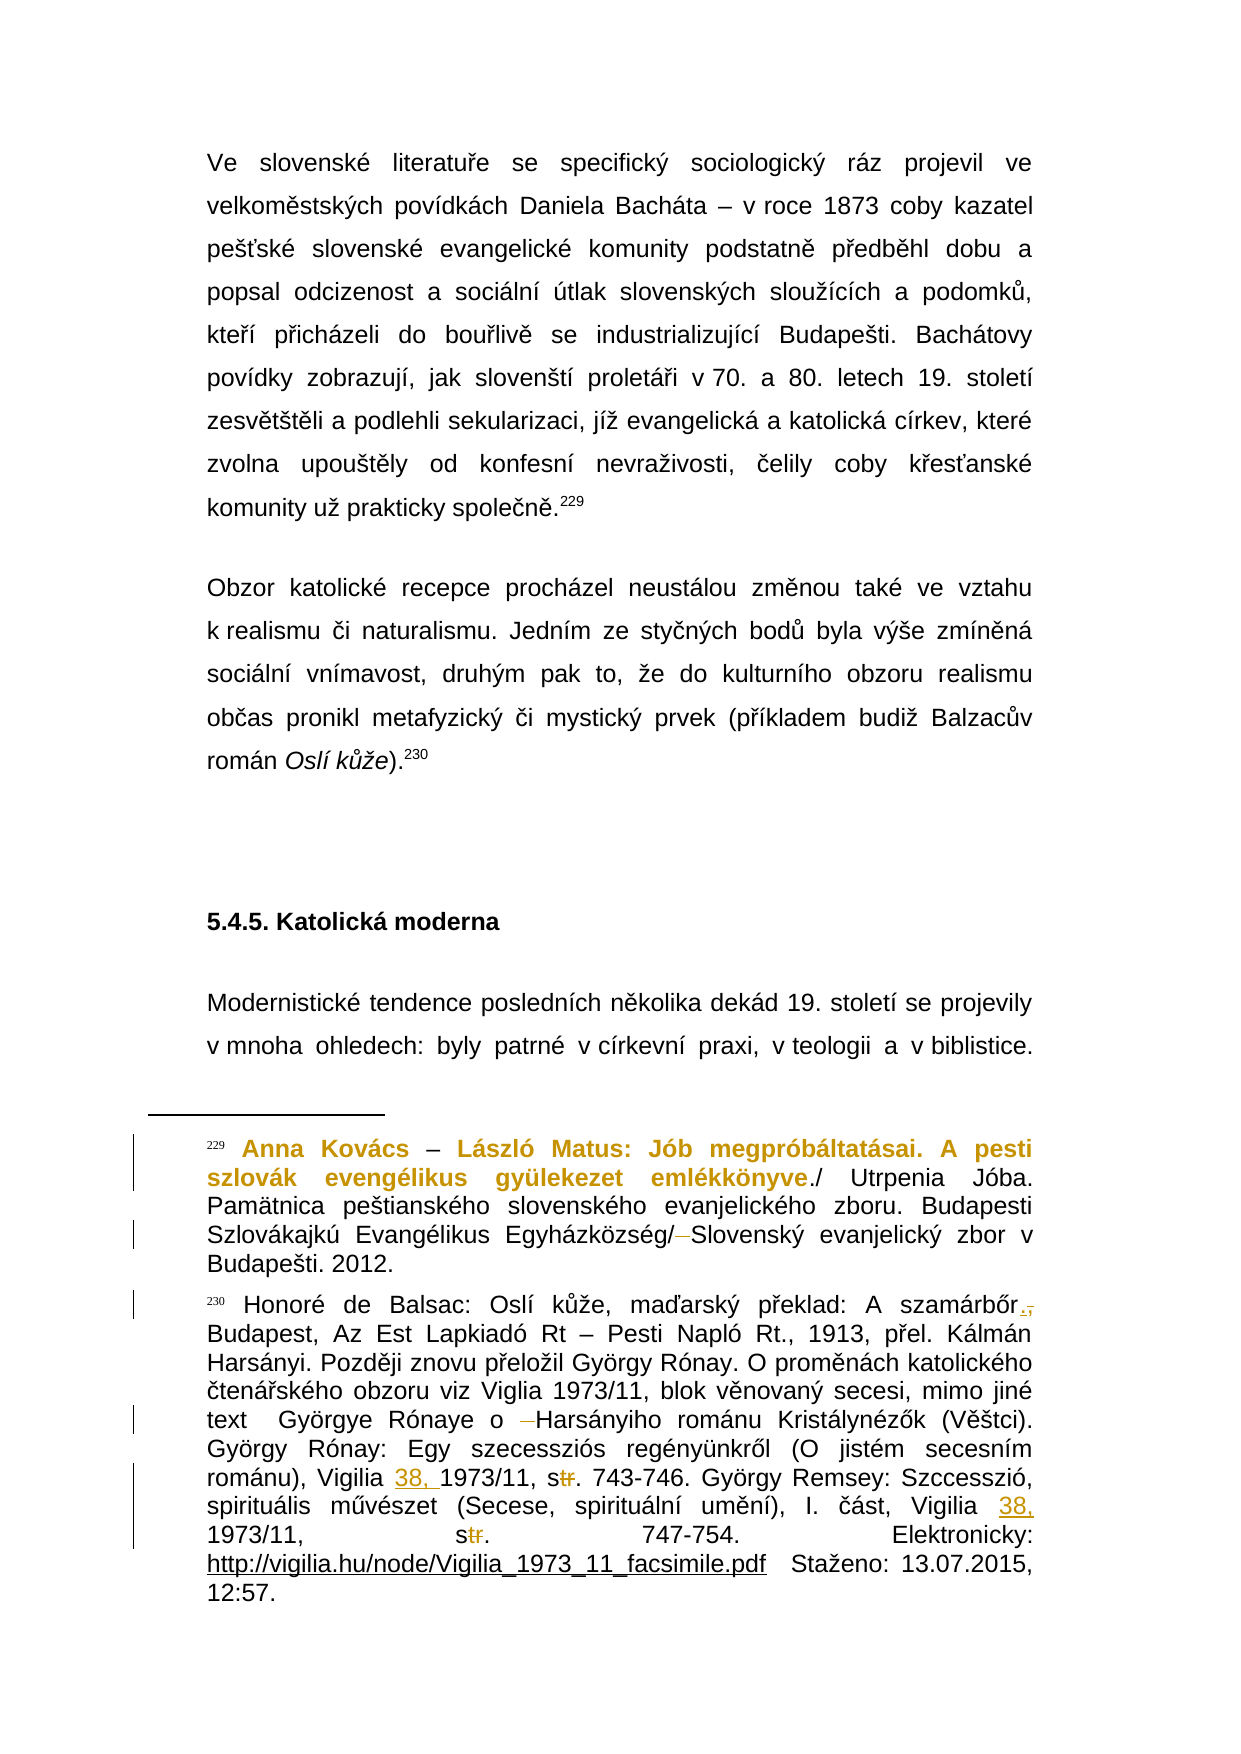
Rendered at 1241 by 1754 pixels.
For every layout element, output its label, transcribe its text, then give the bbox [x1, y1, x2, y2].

text Modernistické tendence posledních několika dekád 19. století se projevily v mnoha ohledech: byly patrné v církevní praxi, v teologii a v biblistice. Zde se soustřeďme na otázku kulturní moderny, v jejím rámci pak na jednotlivé národní literatury. [207, 988, 1033, 1059]
text Ve slovenské literatuře se specifický sociologický ráz projevil ve velkoměstských povídkách Daniela Bacháta – v roce 1873 coby kazatel pešťské slovenské evangelické komunity podstatně předběhl dobu a popsal odcizenost a sociální útlak slovenských sloužících a podomků, kteří přicházeli do bouřlivě se industrializující Budapešti. Bachátovy povídky zobrazují, jak slovenští proletáři v 70. a 80. letech 19. století zesvětštěli a podlehli sekularizaci, jíž evangelická a katolická církev, které zvolna upouštěly od konfesní nevraživosti, čelily coby křesťanské komunity už prakticky společně. [207, 148, 1033, 521]
text 5.4.5. Katolická moderna [207, 907, 1033, 936]
text Obzor katolické recepce procházel neustálou změnou také ve vztahu k realismu či naturalismu. Jedním ze styčných bodů byla výše zmíněná sociální vnímavost, druhým pak to, že do kulturního obzoru realismu občas pronikl metafyzický či mystický prvek (příkladem budiž Balzacův román Oslí kůže). [207, 573, 1033, 774]
